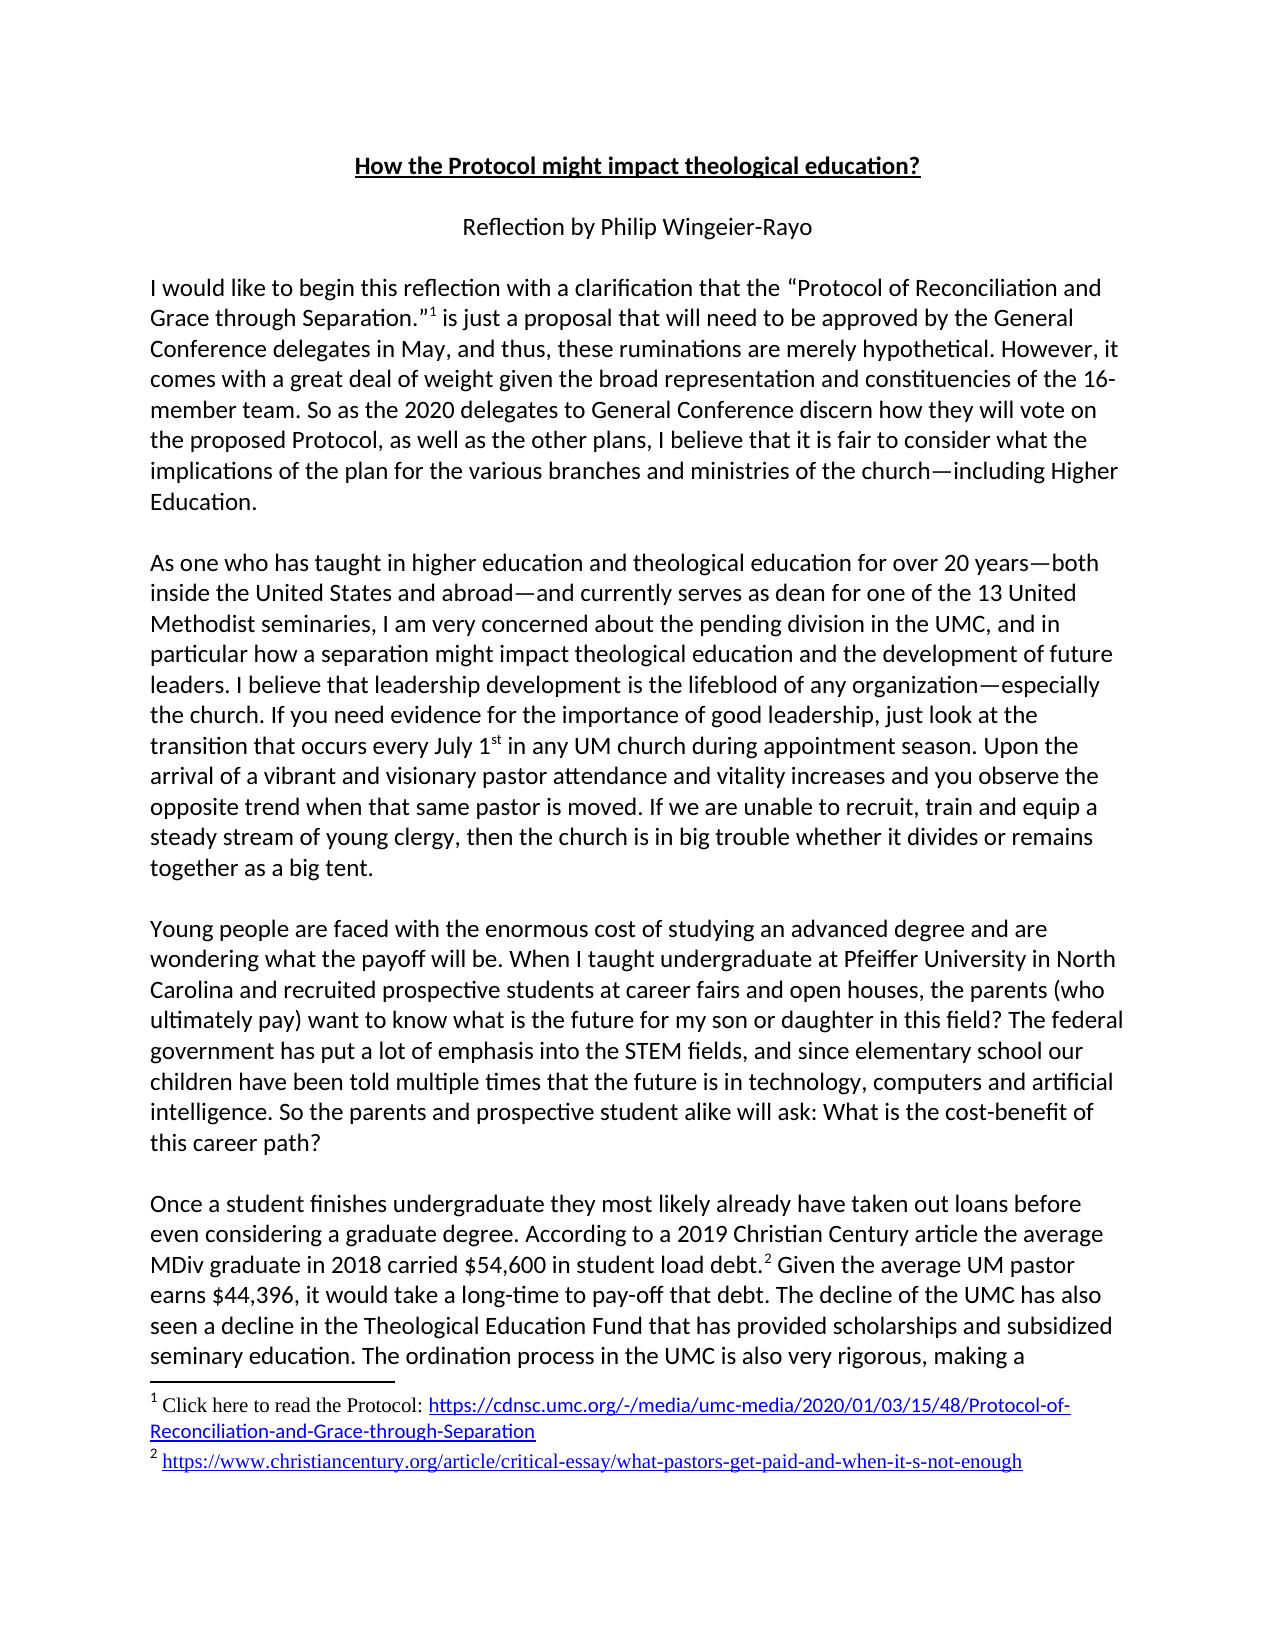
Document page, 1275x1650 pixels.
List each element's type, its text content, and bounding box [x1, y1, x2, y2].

text I would like to begin this reflection with a clarification that the “Protocol of Reconciliation and Grace through Separation.” is just a proposal that will need to be approved by the General Conference delegates in May, and thus, these ruminations are merely hypothetical. However, it comes with a great deal of weight given the broad representation and constituencies of the 16-member team. So as the 2020 delegates to General Conference discern how they will vote on the proposed Protocol, as well as the other plans, I believe that it is fair to consider what the implications of the plan for the various branches and ministries of the church—including Higher Education. [150, 272, 1125, 516]
text Young people are faced with the enormous cost of studying an advanced degree and are wondering what the payoff will be. When I taught undergraduate at Pfeiffer University in North Carolina and recruited prospective students at career fairs and open houses, the parents (who ultimately pay) want to know what is the future for my son or daughter in this field? The federal government has put a lot of emphasis into the STEM fields, and since elementary school our children have been told multiple times that the future is in technology, computers and artificial intelligence. So the parents and prospective student alike will ask: What is the cost-benefit of this career path? [150, 913, 1125, 1157]
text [150, 1188, 1125, 1371]
text Reflection by Philip Wingeier-Rayo [150, 211, 1125, 242]
text As one who has taught in higher education and theological education for over 20 years—both inside the United States and abroad—and currently serves as dean for one of the 13 United Methodist seminaries, I am very concerned about the pending division in the UMC, and in particular how a separation might impact theological education and the development of future leaders. I believe that leadership development is the lifeblood of any organization—especially the church. If you need evidence for the importance of good leadership, just look at the transition that occurs every July 1st in any UM church during appointment season. Upon the arrival of a vibrant and visionary pastor attendance and vitality increases and you observe the opposite trend when that same pastor is moved. If we are unable to recruit, train and equip a steady stream of young clergy, then the church is in big trouble whether it divides or remains together as a big tent. [150, 547, 1125, 882]
text How the Protocol might impact theological education? [150, 150, 1125, 181]
